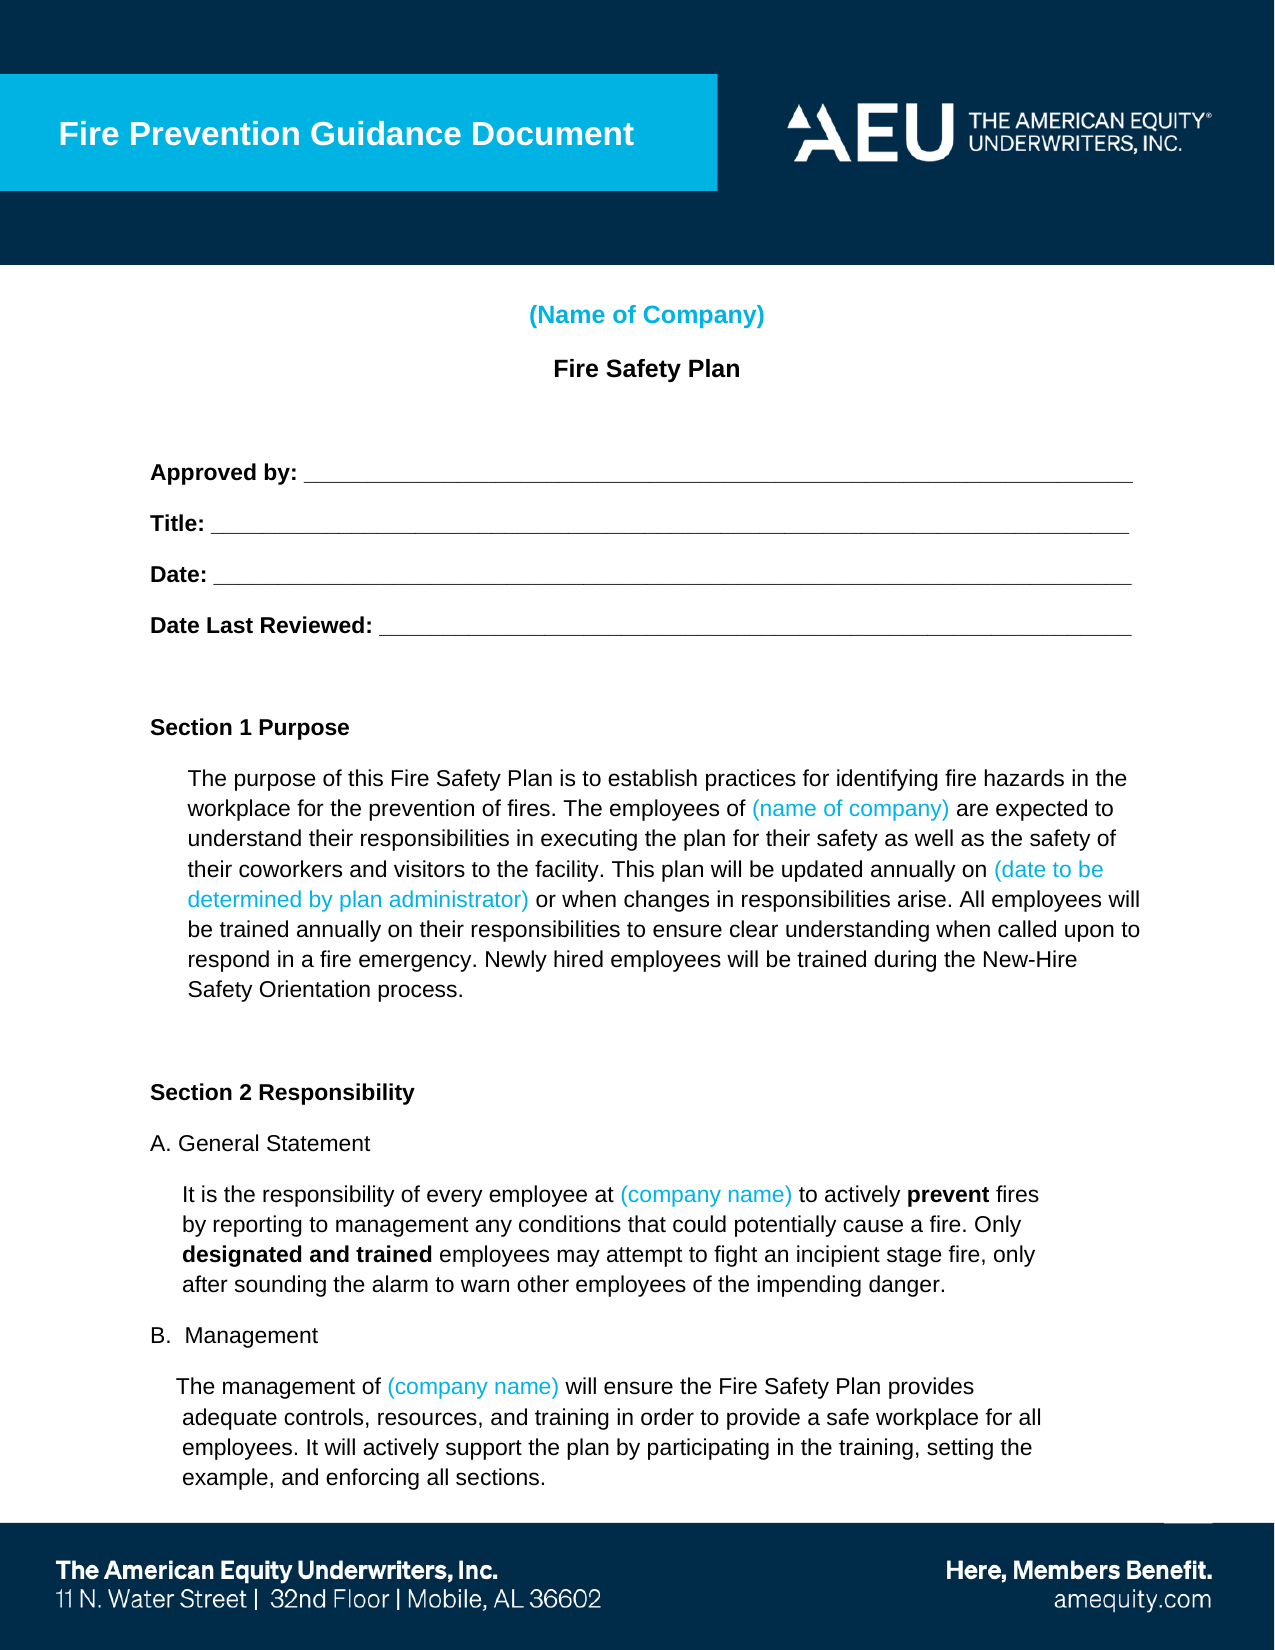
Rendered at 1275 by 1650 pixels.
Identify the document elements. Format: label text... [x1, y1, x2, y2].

text Section 2 Responsibility [150, 1078, 1144, 1105]
picture [0, 0, 1275, 1650]
text (Name of Company) [150, 300, 1144, 329]
text Section 1 Purpose [150, 714, 1144, 740]
text A. General Statement [150, 1129, 1144, 1156]
text Date: ________________________________________________________________________ [150, 561, 1144, 587]
text Approved by: _________________________________________________________________ [150, 459, 1144, 485]
text Title: ________________________________________________________________________ [150, 510, 1144, 536]
text The management of (company name) will ensure the Fire Safety Plan provides adequate controls, resources, and training in order to provide a safe workplace for all employees. It will actively support the plan by participating in the training, setting the example, and enforcing all sections. [150, 1373, 1144, 1490]
text Date Last Reviewed: ___________________________________________________________ [150, 612, 1144, 638]
text B. Management [150, 1322, 1144, 1349]
text The purpose of this Fire Safety Plan is to establish practices for identifying fire hazards in the workplace for the prevention of fires. The employees of (name of company) are expected to understand their responsibilities in executing the plan for their safety as well as the safety of their coworkers and visitors to the facility. This plan will be updated annually on (date to be determined by plan administrator) or when changes in responsibilities arise. All employees will be trained annually on their responsibilities to ensure clear understanding when called upon to respond in a fire emergency. Newly hired employees will be trained during the New-Hire Safety Orientation process. [187, 765, 1144, 1003]
text Fire Safety Plan [150, 354, 1144, 383]
text It is the responsibility of every employee at (company name) to actively prevent fires by reporting to management any conditions that could potentially cause a fire. Only designated and trained employees may attempt to fight an incipient stage fire, only after sounding the alarm to warn other employees of the impending danger. [150, 1181, 1144, 1298]
